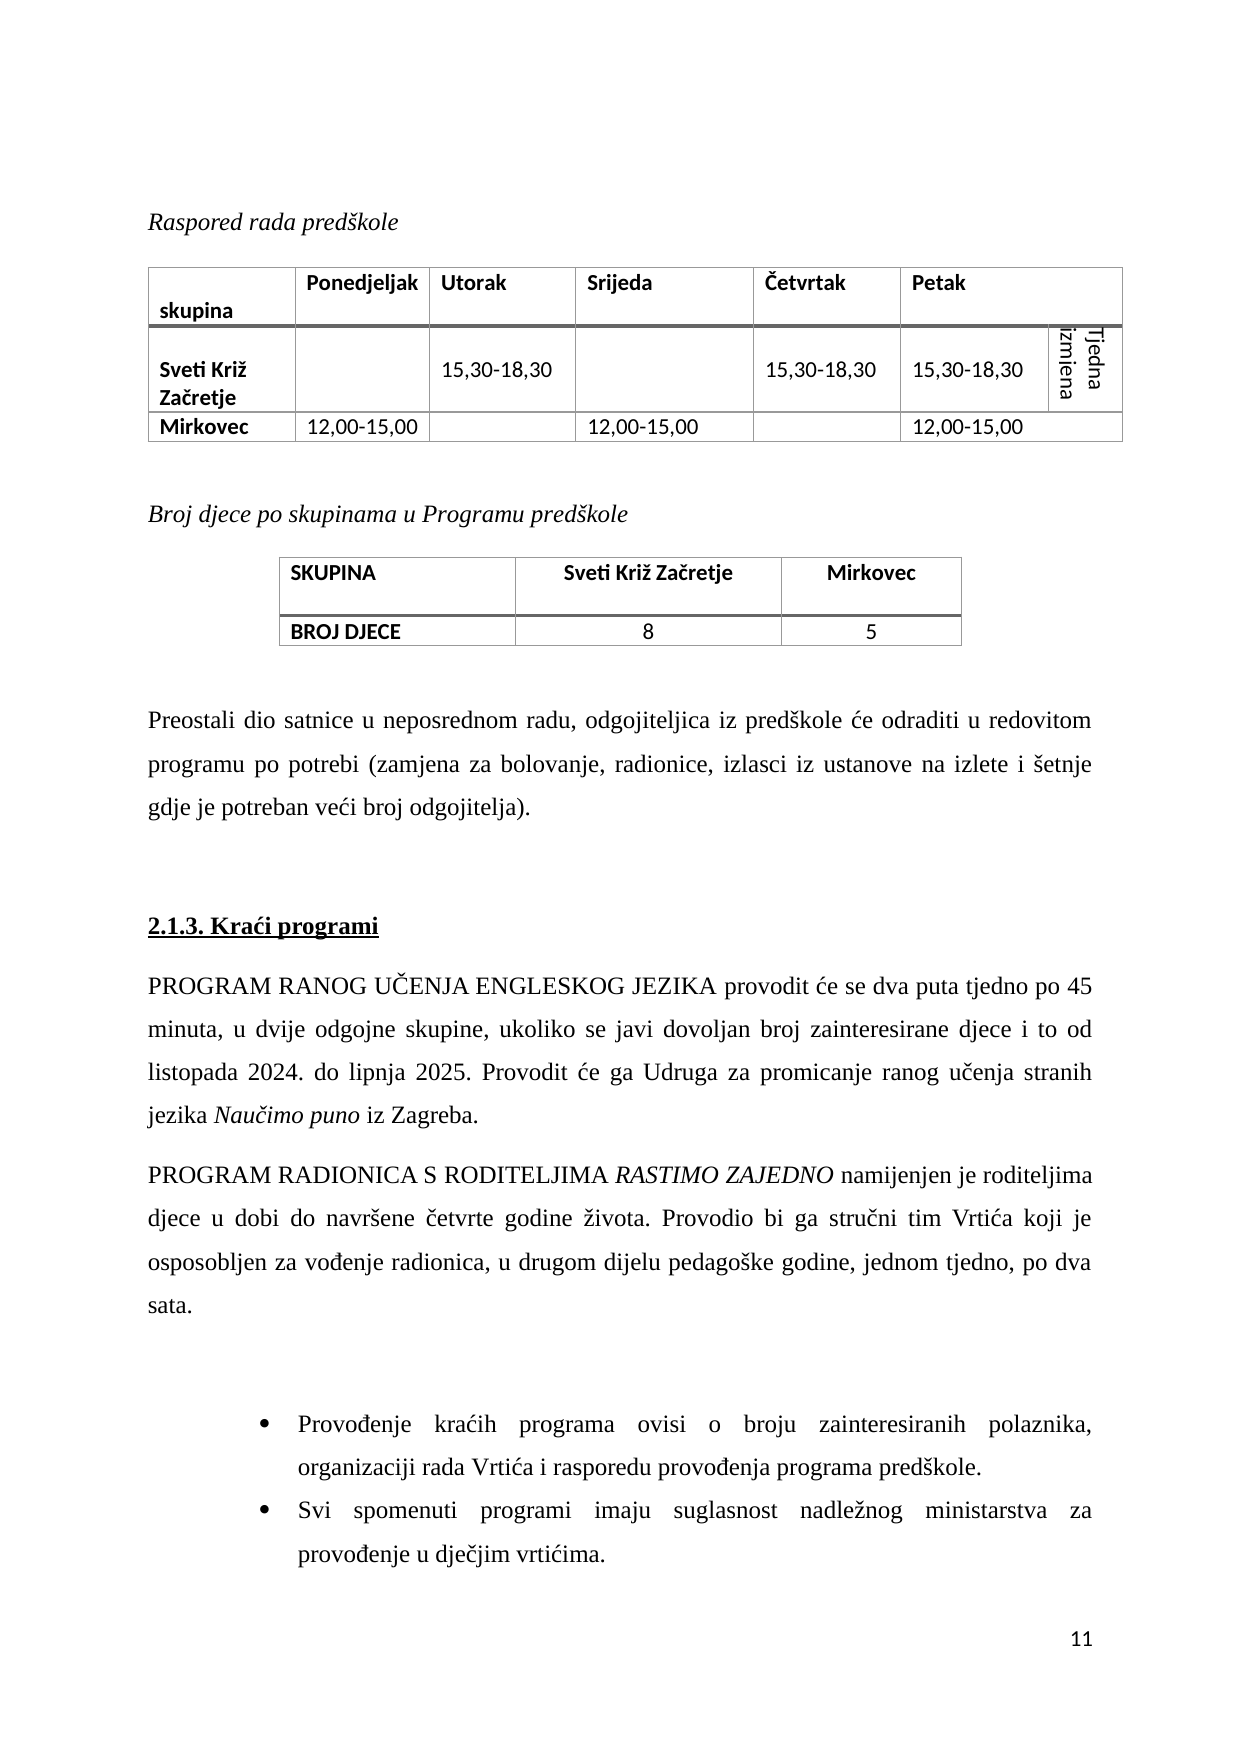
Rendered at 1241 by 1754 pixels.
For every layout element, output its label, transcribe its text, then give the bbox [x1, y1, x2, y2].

table_cell 15,30-18,30 [901, 328, 1048, 411]
text Preostali dio satnice u neposrednom radu, odgojiteljica iz predškole će odraditi u redovitom programu po potrebi (zamjena za bolovanje, radionice, izlasci iz ustanove na izlete i šetnje gdje je potreban veći broj odgojitelja). [148, 706, 1093, 821]
table_header Utorak [430, 268, 575, 324]
table_cell [430, 413, 575, 441]
table_cell 15,30-18,30 [754, 328, 900, 411]
table_cell 12,00-15,00 [296, 413, 429, 441]
text PROGRAM RANOG UČENJA ENGLESKOG JEZIKA provodit će se dva puta tjedno po 45 minuta, u dvije odgojne skupine, ukoliko se javi dovoljan broj zainteresirane djece i to od listopada 2024. do lipnja 2025. Provodit će ga Udruga za promicanje ranog učenja stranih jezika Naučimo puno iz Zagreba. [148, 971, 1093, 1129]
table_cell [296, 328, 429, 411]
table_cell Mirkovec [149, 413, 295, 441]
table_cell [754, 413, 900, 441]
text 2.1.3. Kraći programi [148, 911, 1093, 940]
table_header SKUPINA [280, 558, 515, 614]
table_header skupina [149, 268, 295, 324]
table_header Srijeda [576, 268, 753, 324]
table_cell [576, 328, 753, 411]
list Svi spomenuti programi imaju suglasnost nadležnog ministarstva za provođenje u dječjim vrtićima. [260, 1496, 1093, 1567]
table_cell 12,00-15,00 [901, 413, 1122, 441]
table_cell BROJ DJECE [280, 617, 515, 645]
list Provođenje kraćih programa ovisi o broju zainteresiranih polaznika, organizaciji rada Vrtića i rasporedu provođenja programa predškole. [260, 1409, 1093, 1481]
table_cell 12,00-15,00 [576, 413, 753, 441]
text PROGRAM RADIONICA S RODITELJIMA RASTIMO ZAJEDNO namijenjen je roditeljima djece u dobi do navršene četvrte godine života. Provodio bi ga stručni tim Vrtića koji je osposobljen za vođenje radionica, u drugom dijelu pedagoške godine, jednom tjedno, po dva sata. [148, 1160, 1093, 1318]
text Raspored rada predškole [148, 207, 1093, 236]
table_header Sveti Križ Začretje [516, 558, 781, 614]
table_header Ponedjeljak [296, 268, 429, 324]
table_cell Tjedna izmjena [1049, 328, 1122, 411]
table_cell Sveti Križ Začretje [149, 328, 295, 411]
table_cell 8 [516, 617, 781, 645]
table_header Mirkovec [782, 558, 961, 614]
table_cell 5 [782, 617, 961, 645]
table_header Petak [901, 268, 1122, 324]
text Broj djece po skupinama u Programu predškole [148, 499, 1093, 528]
table_cell 15,30-18,30 [430, 328, 575, 411]
table_header Četvrtak [754, 268, 900, 324]
